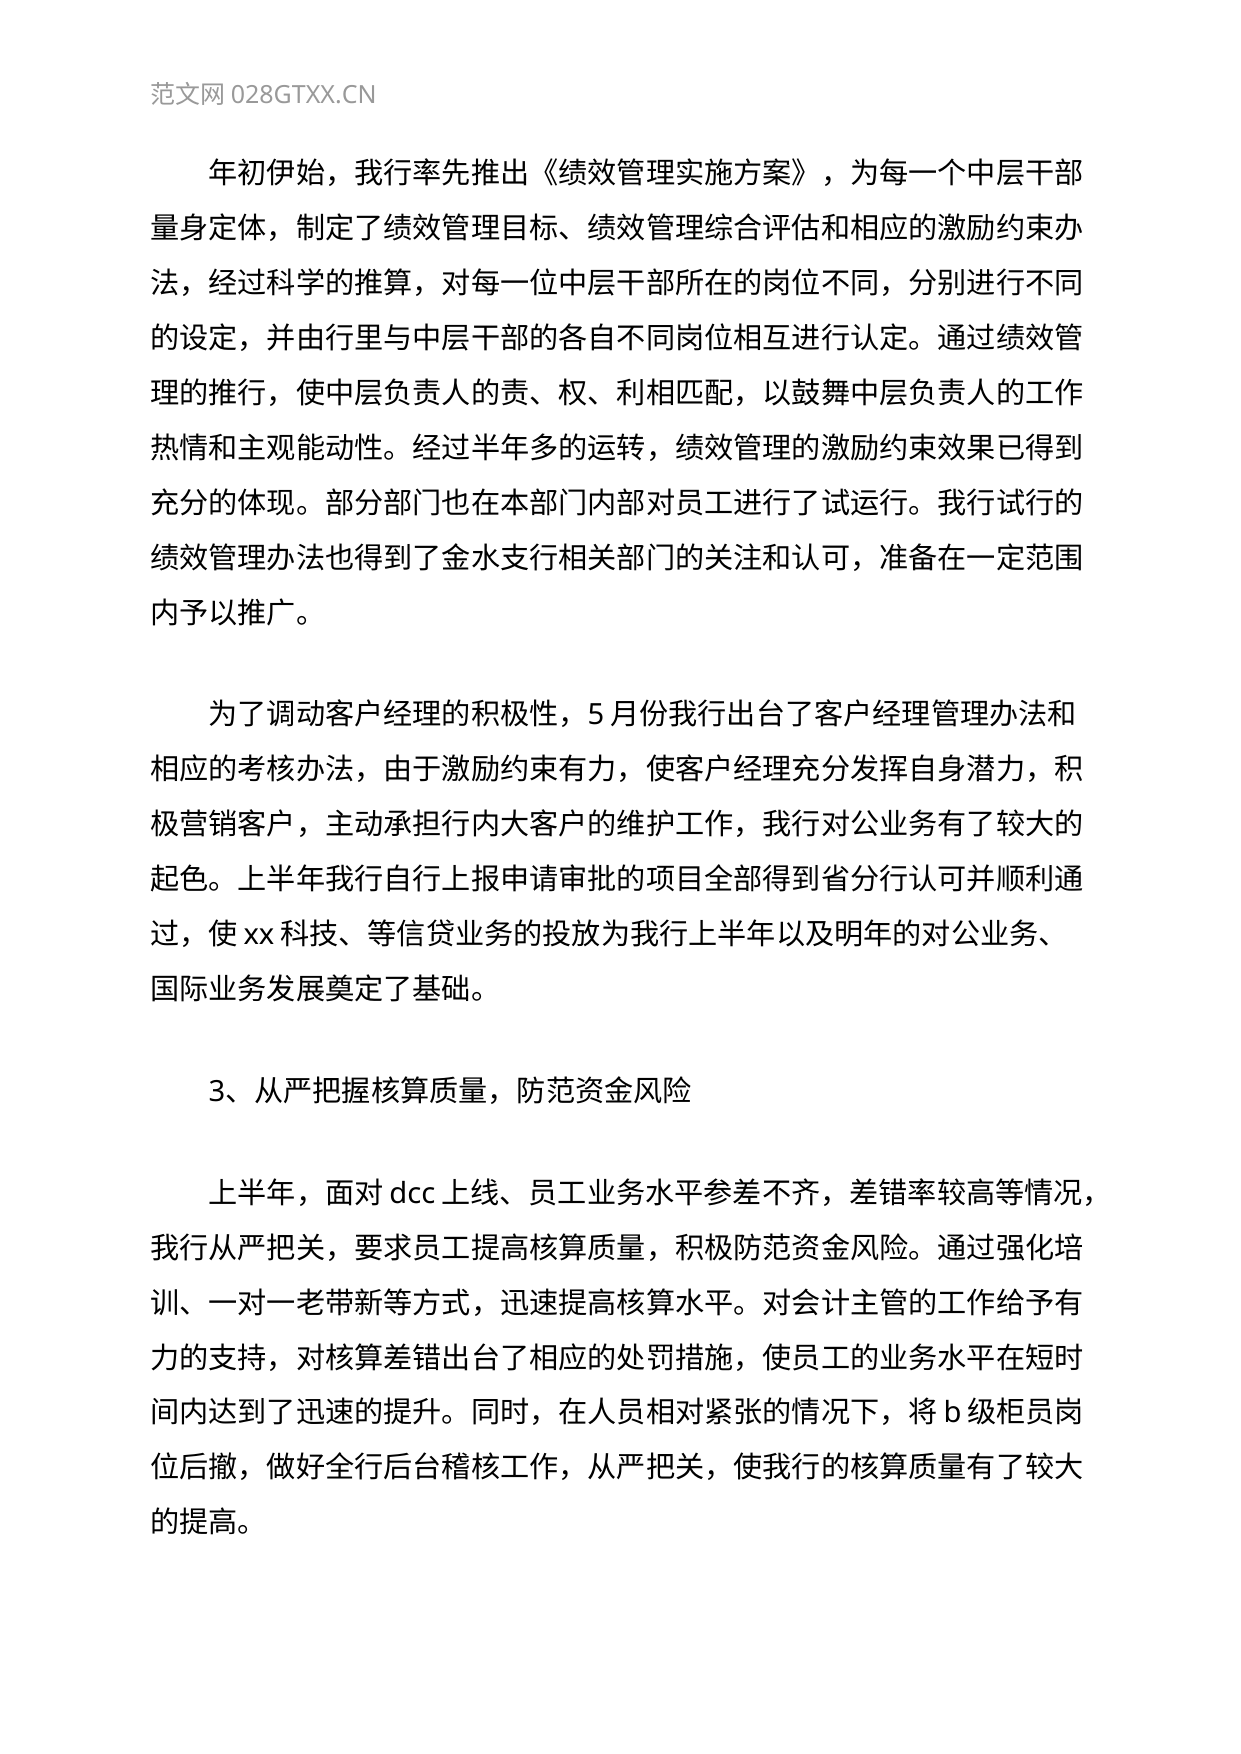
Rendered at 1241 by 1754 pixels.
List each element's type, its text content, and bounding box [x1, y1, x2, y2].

text 3、从严把握核算质量，防范资金风险 [150, 1067, 1090, 1110]
text 为了调动客户经理的积极性，5月份我行出台了客户经理管理办法和相应的考核办法，由于激励约束有力，使客户经理充分发挥自身潜力，积极营销客户，主动承担行内大客户的维护工作，我行对公业务有了较大的起色。上半年我行自行上报申请审批的项目全部得到省分行认可并顺利通过，使xx科技、等信贷业务的投放为我行上半年以及明年的对公业务、国际业务发展奠定了基础。 [150, 691, 1090, 1008]
text 上半年，面对dcc上线、员工业务水平参差不齐，差错率较高等情况，我行从严把关，要求员工提高核算质量，积极防范资金风险。通过强化培训、一对一老带新等方式，迅速提高核算水平。对会计主管的工作给予有力的支持，对核算差错出台了相应的处罚措施，使员工的业务水平在短时间内达到了迅速的提升。同时，在人员相对紧张的情况下，将b级柜员岗位后撤，做好全行后台稽核工作，从严把关，使我行的核算质量有了较大的提高。 [150, 1169, 1090, 1541]
text 年初伊始，我行率先推出《绩效管理实施方案》，为每一个中层干部量身定体，制定了绩效管理目标、绩效管理综合评估和相应的激励约束办法，经过科学的推算，对每一位中层干部所在的岗位不同，分别进行不同的设定，并由行里与中层干部的各自不同岗位相互进行认定。通过绩效管理的推行，使中层负责人的责、权、利相匹配，以鼓舞中层负责人的工作热情和主观能动性。经过半年多的运转，绩效管理的激励约束效果已得到充分的体现。部分部门也在本部门内部对员工进行了试运行。我行试行的绩效管理办法也得到了金水支行相关部门的关注和认可，准备在一定范围内予以推广。 [150, 150, 1090, 631]
